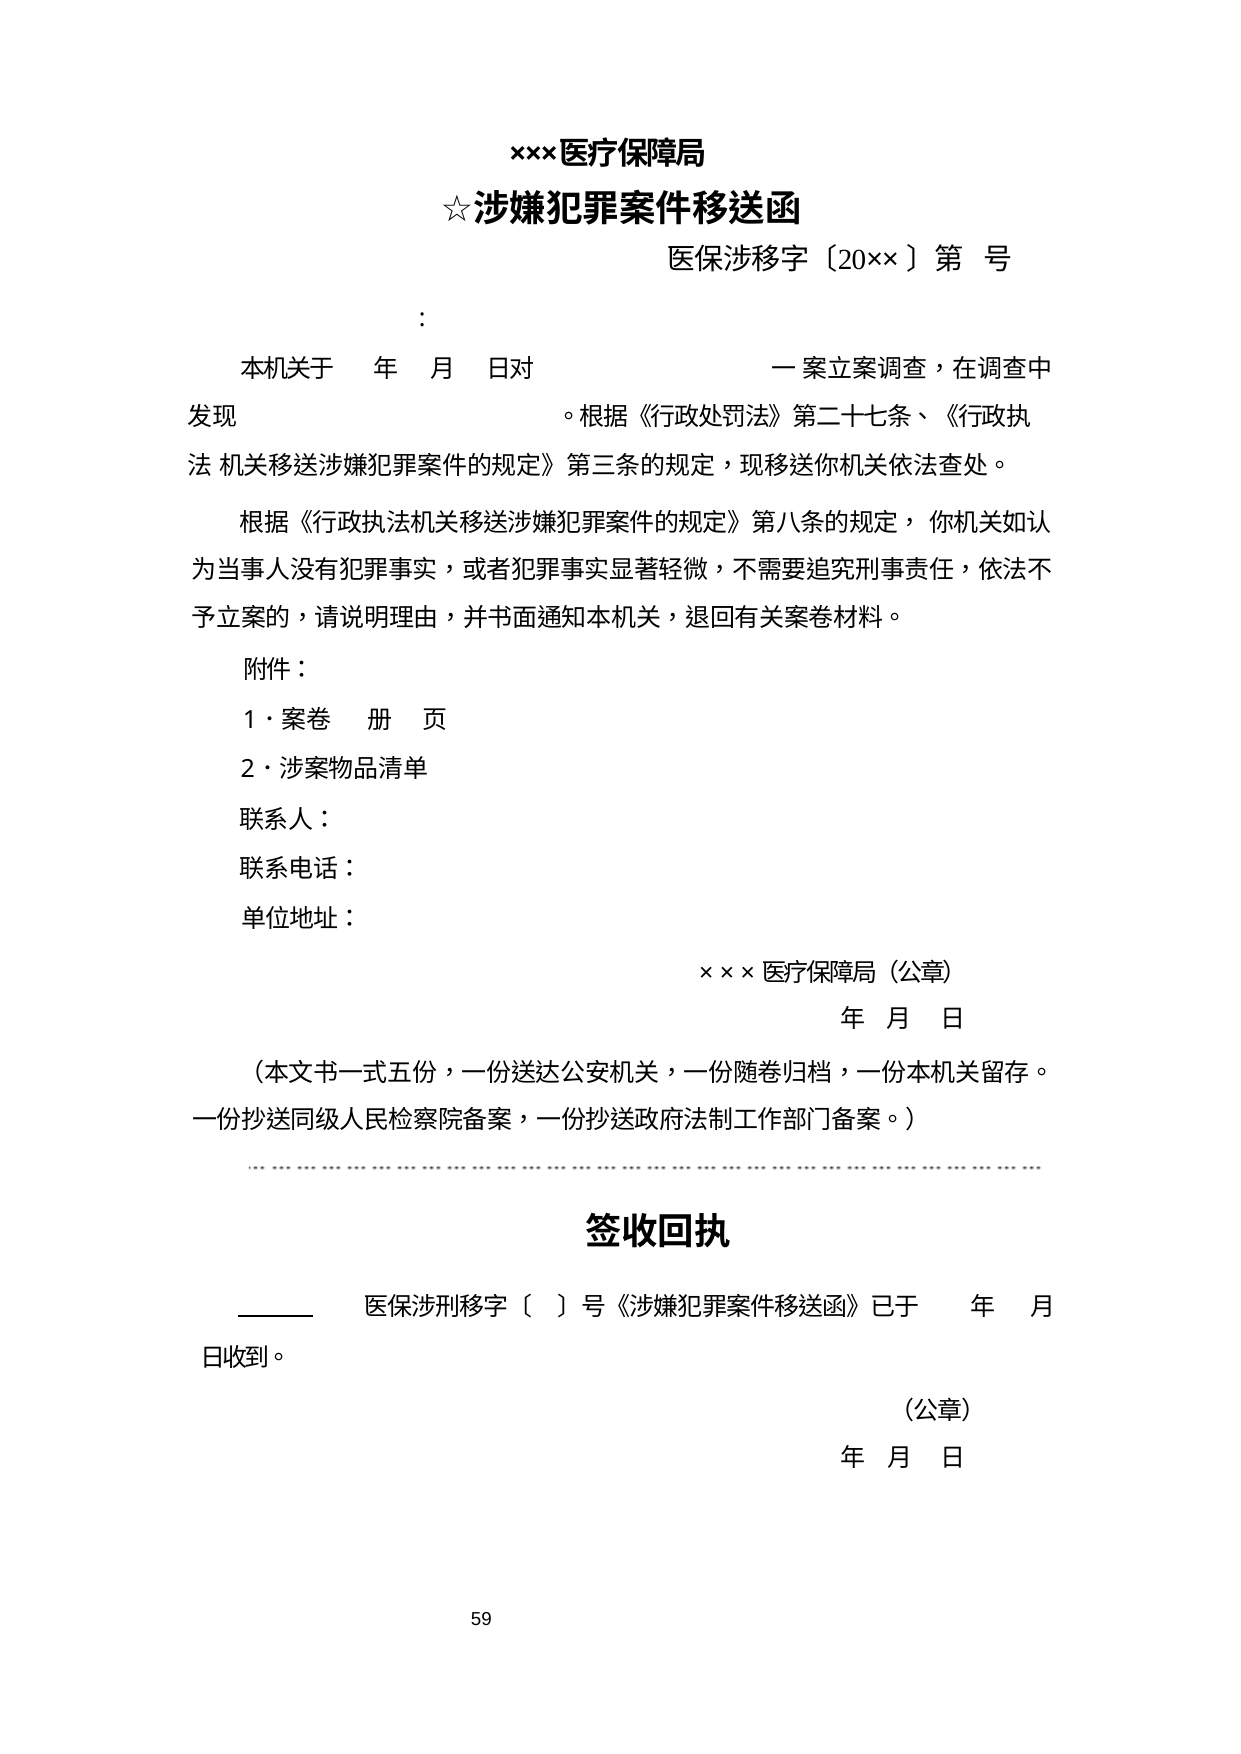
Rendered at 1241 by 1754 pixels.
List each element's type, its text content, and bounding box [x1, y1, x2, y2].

text 医保涉移字〔20×× 〕第 号 [571, 240, 1056, 277]
text ×××医疗保障局 [508, 133, 1056, 172]
text 单位地址： [241, 902, 1056, 933]
text 联系电话： [239, 853, 1056, 884]
text 根据《行政执法机关移送涉嫌犯罪案件的规定》第八条的规定， 你机关如认 为当事人没有犯罪事实，或者犯罪事实显著轻微，不需要追究刑事责任，依法不 予立案的，请说明理由，并书面通知本机关，退回有关案卷材料。 [191, 504, 1053, 634]
text 本机关于 年 月 日对 一 案立案调查，在调查中发现 。根据《行政处罚法》第二十七条、《行政执法 机关移送涉嫌犯罪案件的规定》第三条的规定，现移送你机关依法查处。 [187, 350, 1053, 482]
text 2．涉案物品清单 [240, 753, 1056, 784]
text （本文书一式五份，一份送达公安机关，一份随卷归档，一份本机关留存。 一份抄送同级人民检察院备案，一份抄送政府法制工作部门备案。） [192, 1055, 1055, 1135]
text 1．案卷 册 页 [243, 703, 1056, 734]
picture [248, 1166, 1045, 1170]
text 医保涉刑移字〔 〕号《涉嫌犯罪案件移送函》已于 年 月 [186, 1291, 1056, 1322]
text 联系人： [239, 803, 1056, 834]
text 附件： [243, 654, 1056, 685]
text : [187, 299, 1056, 334]
subtitle ☆涉嫌犯罪案件移送函 [186, 184, 1056, 231]
text 日收到。 [200, 1341, 1056, 1372]
text 签收回执 [585, 1207, 1056, 1254]
text （公章） 年 月 日 [840, 1393, 990, 1473]
text × × × 医疗保障局（公章） 年 月 日 [699, 954, 989, 1035]
